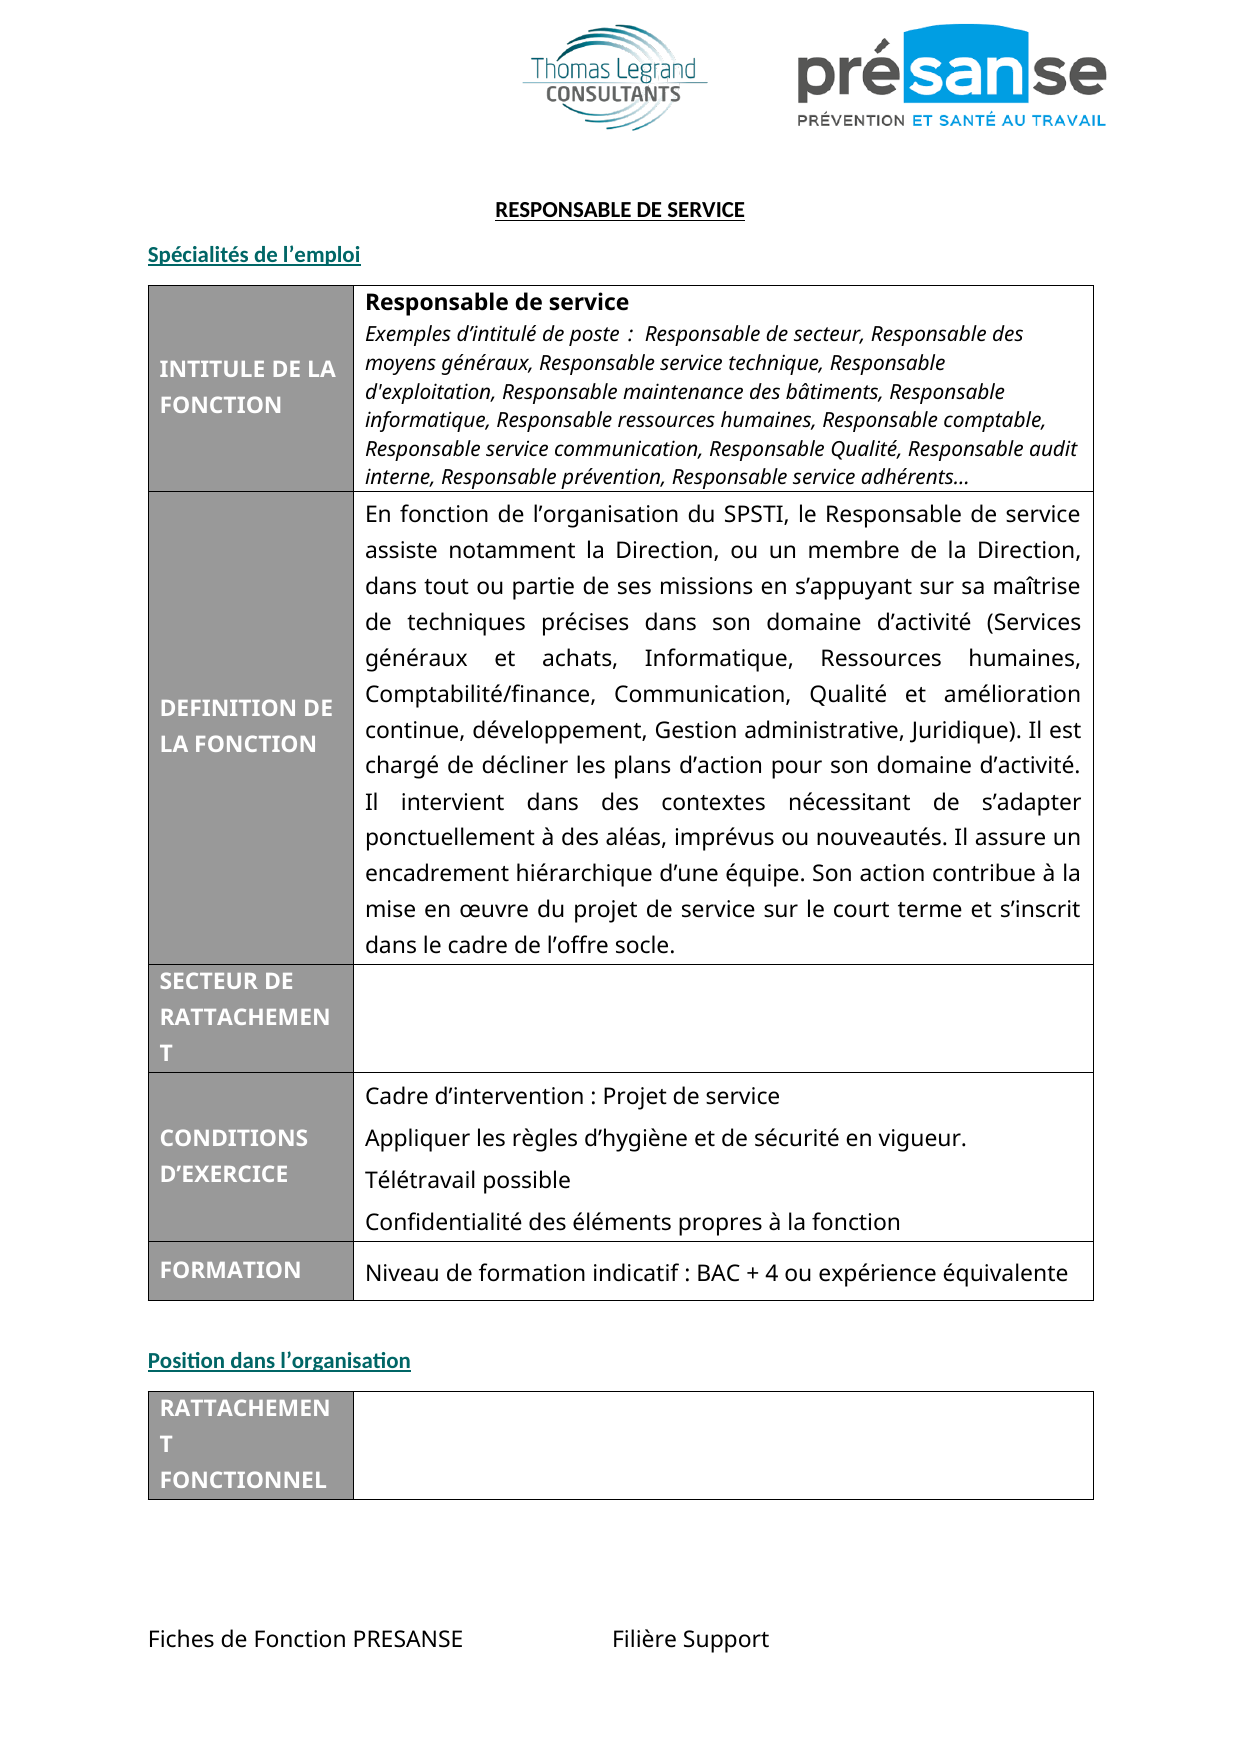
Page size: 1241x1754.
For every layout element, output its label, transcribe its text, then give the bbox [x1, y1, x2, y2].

table_cell SECTEUR DE RATTACHEMENT [149, 965, 353, 1072]
table_cell FORMATION [149, 1242, 353, 1300]
table_cell CONDITIONS D’EXERCICE [149, 1073, 353, 1241]
table_header INTITULE DE LA FONCTION [149, 286, 353, 491]
text Position dans l’organisation [148, 1346, 1093, 1374]
table_header RATTACHEMENT FONCTIONNEL [149, 1392, 353, 1499]
table_cell En fonction de l’organisation du SPSTI, le Responsable de service assiste notamment la Direction, ou un membre de la Direction, dans tout ou partie de ses missions en s’appuyant sur sa maîtrise de techniques précises dans son domaine d’activité (Services généraux et achats, Informatique, Ressources humaines, Comptabilité/finance, Communication, Qualité et amélioration continue, développement, Gestion administrative, Juridique). Il est chargé de décliner les plans d’action pour son domaine d’activité. Il intervient dans des contextes nécessitant de s’adapter ponctuellement à des aléas, imprévus ou nouveautés. Il assure un encadrement hiérarchique d’une équipe. Son action contribue à la mise en œuvre du projet de service sur le court terme et s’inscrit dans le cadre de l’offre socle. [354, 492, 1093, 964]
table_cell Niveau de formation indicatif : BAC + 4 ou expérience équivalente [354, 1242, 1093, 1300]
text Spécialités de l’emploi [148, 240, 1093, 268]
table_cell DEFINITION DE LA FONCTION [149, 492, 353, 964]
table_cell Cadre d’intervention : Projet de service Appliquer les règles d’hygiène et de sécurité en vigueur. Télétravail possible Confidentialité des éléments propres à la fonction [354, 1073, 1093, 1241]
text RESPONSABLE DE SERVICE [148, 196, 1093, 223]
table_header Responsable de service Exemples d’intitulé de poste : Responsable de secteur, Responsable des moyens généraux, Responsable service technique, Responsable d'exploitation, Responsable maintenance des bâtiments, Responsable informatique, Responsable ressources humaines, Responsable comptable, Responsable service communication, Responsable Qualité, Responsable audit interne, Responsable prévention, Responsable service adhérents… [354, 286, 1093, 491]
table_cell [354, 965, 1093, 1072]
picture [794, 20, 1109, 128]
table_header [354, 1392, 1093, 1499]
